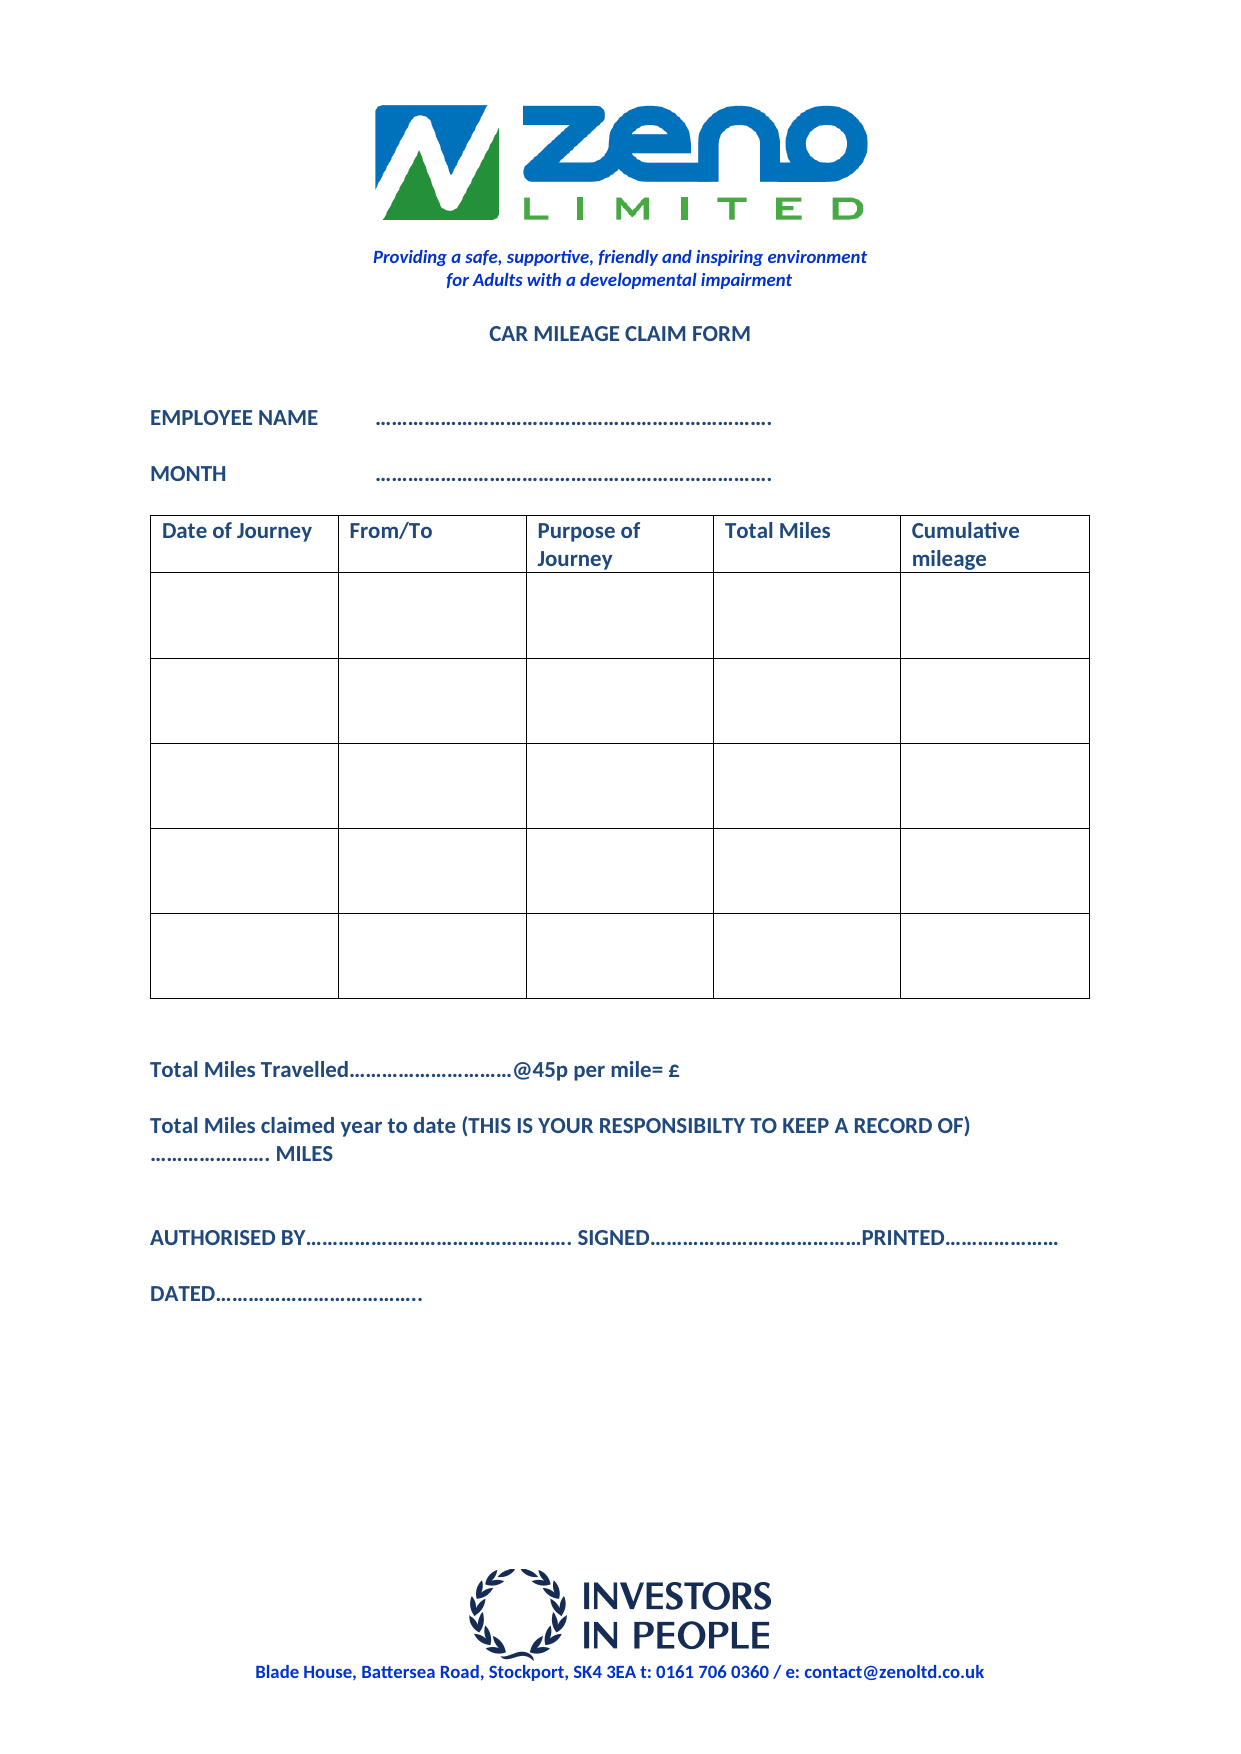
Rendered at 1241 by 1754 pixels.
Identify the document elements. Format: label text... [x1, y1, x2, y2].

table_cell [339, 914, 526, 998]
table_cell [527, 914, 713, 998]
text CAR MILEAGE CLAIM FORM [150, 319, 1090, 347]
text AUTHORISED BY…………………………………………. SIGNED…………………………………PRINTED………………… [150, 1223, 1090, 1251]
text MONTH ………………………………………………………………. [150, 459, 1090, 487]
table_cell [901, 744, 1089, 828]
table_cell [901, 573, 1089, 657]
picture [469, 1569, 771, 1661]
table_cell [339, 829, 526, 913]
table_cell [901, 659, 1089, 742]
table_cell [151, 914, 338, 998]
table_cell [339, 659, 526, 742]
table_cell [527, 573, 713, 657]
table_cell [901, 914, 1089, 998]
table_cell [339, 573, 526, 657]
table_cell [151, 659, 338, 742]
table_cell [527, 744, 713, 828]
text EMPLOYEE NAME ………………………………………………………………. [150, 403, 1090, 431]
text Total Miles Travelled…………………………@45p per mile= £ [150, 1055, 1090, 1083]
table_header Cumulative mileage [901, 516, 1089, 572]
text Total Miles claimed year to date (THIS IS YOUR RESPONSIBILTY TO KEEP A RECORD OF)…………………. MILES [150, 1111, 1090, 1167]
table_cell [151, 829, 338, 913]
table_cell [714, 914, 900, 998]
table_cell [714, 659, 900, 742]
table_cell [151, 744, 338, 828]
table_cell [527, 829, 713, 913]
table_cell [714, 744, 900, 828]
table_header Purpose of Journey [527, 516, 713, 572]
table_cell [527, 659, 713, 742]
table_header Date of Journey [151, 516, 338, 572]
table_header From/To [339, 516, 526, 572]
table_cell [151, 573, 338, 657]
table_cell [714, 573, 900, 657]
table_header Total Miles [714, 516, 900, 572]
text DATED……………………………….. [150, 1279, 1090, 1307]
table_cell [714, 829, 900, 913]
table_cell [901, 829, 1089, 913]
table_cell [339, 744, 526, 828]
